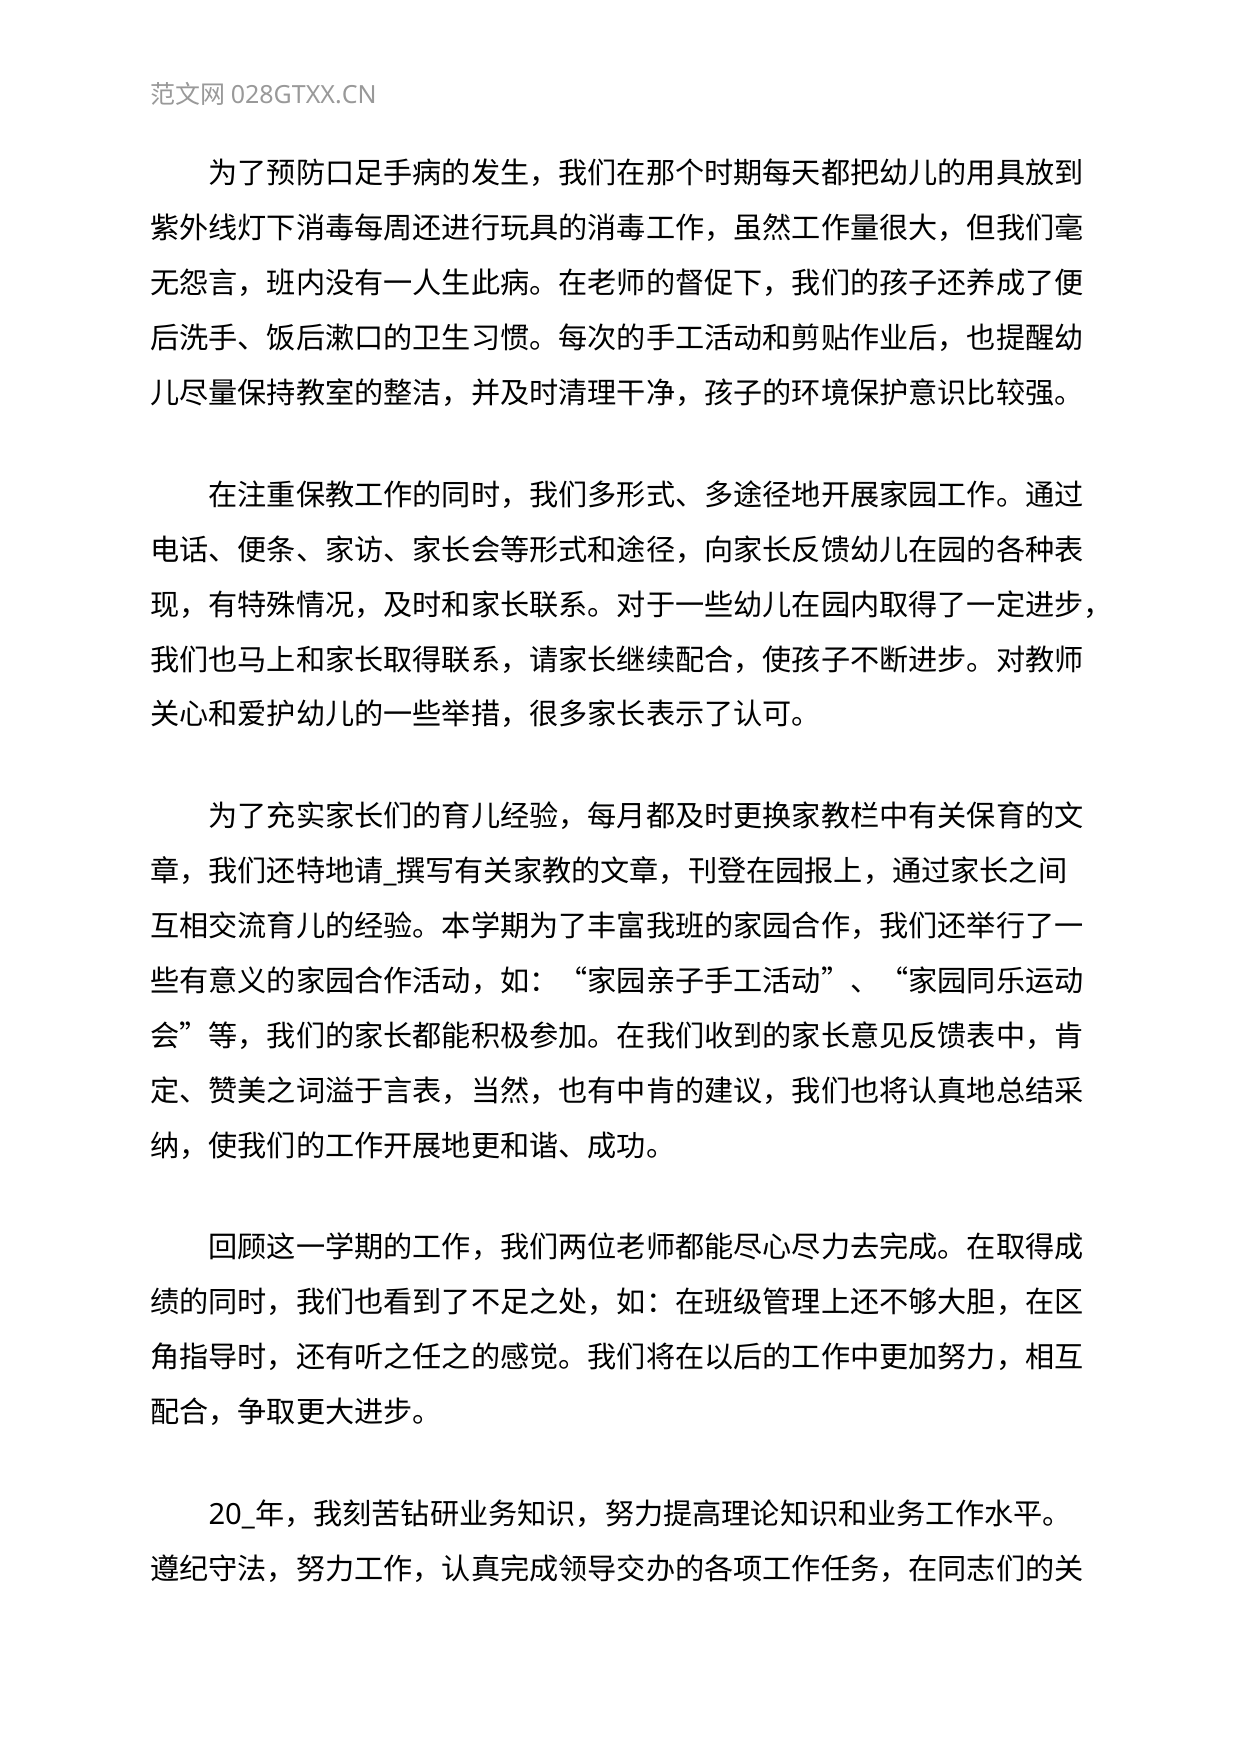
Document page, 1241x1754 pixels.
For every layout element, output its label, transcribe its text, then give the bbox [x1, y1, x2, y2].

text 回顾这一学期的工作，我们两位老师都能尽心尽力去完成。在取得成绩的同时，我们也看到了不足之处，如：在班级管理上还不够大胆，在区角指导时，还有听之任之的感觉。我们将在以后的工作中更加努力，相互配合，争取更大进步。 [150, 1224, 1090, 1431]
text 为了充实家长们的育儿经验，每月都及时更换家教栏中有关保育的文章，我们还特地请_撰写有关家教的文章，刊登在园报上，通过家长之间互相交流育儿的经验。本学期为了丰富我班的家园合作，我们还举行了一些有意义的家园合作活动，如：“家园亲子手工活动”、“家园同乐运动会”等，我们的家长都能积极参加。在我们收到的家长意见反馈表中，肯定、赞美之词溢于言表，当然，也有中肯的建议，我们也将认真地总结采纳，使我们的工作开展地更和谐、成功。 [150, 793, 1090, 1164]
text 为了预防口足手病的发生，我们在那个时期每天都把幼儿的用具放到紫外线灯下消毒每周还进行玩具的消毒工作，虽然工作量很大，但我们毫无怨言，班内没有一人生此病。在老师的督促下，我们的孩子还养成了便后洗手、饭后漱口的卫生习惯。每次的手工活动和剪贴作业后，也提醒幼儿尽量保持教室的整洁，并及时清理干净，孩子的环境保护意识比较强。 [150, 150, 1090, 412]
text 在注重保教工作的同时，我们多形式、多途径地开展家园工作。通过电话、便条、家访、家长会等形式和途径，向家长反馈幼儿在园的各种表现，有特殊情况，及时和家长联系。对于一些幼儿在园内取得了一定进步，我们也马上和家长取得联系，请家长继续配合，使孩子不断进步。对教师关心和爱护幼儿的一些举措，很多家长表示了认可。 [150, 471, 1090, 733]
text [150, 1490, 1090, 1588]
